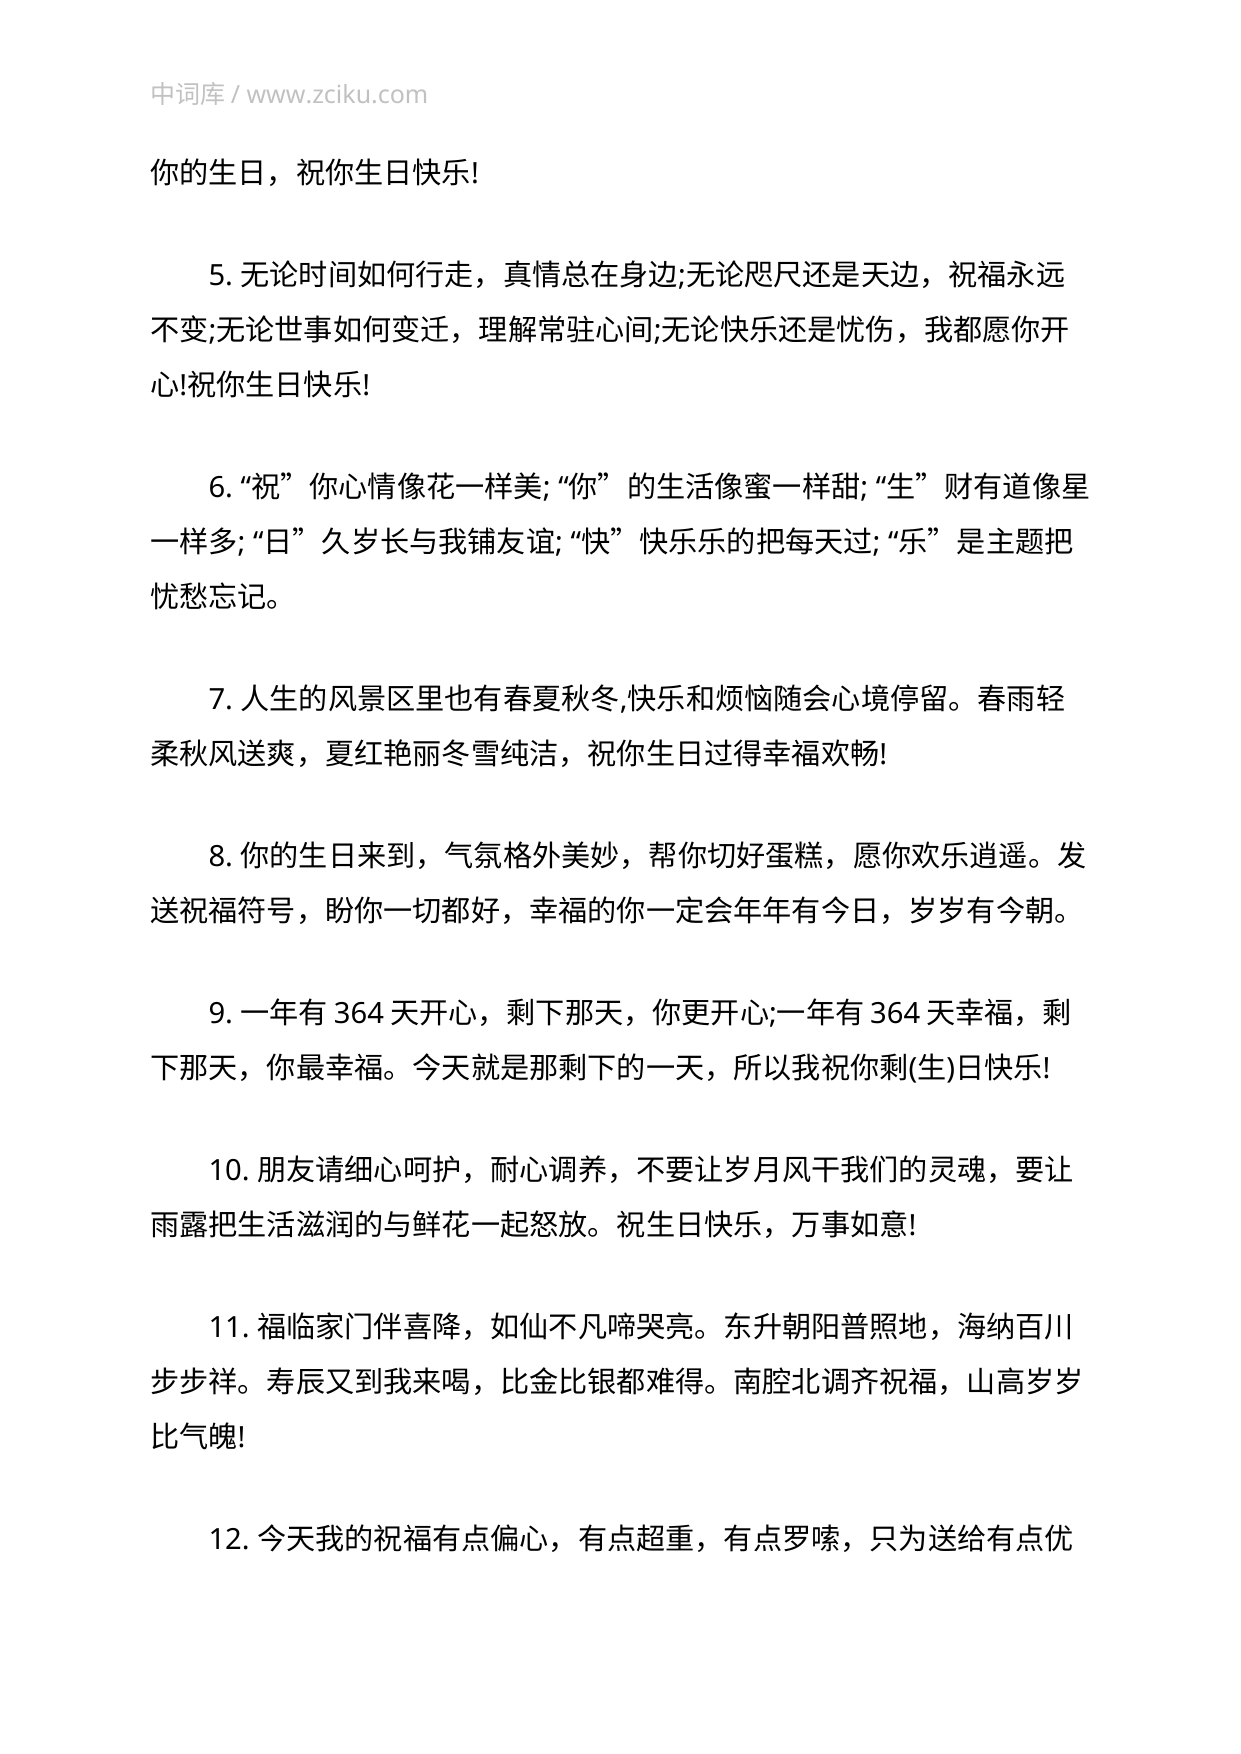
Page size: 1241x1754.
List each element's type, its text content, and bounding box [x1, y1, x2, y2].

text 5. 无论时间如何行走，真情总在身边;无论咫尺还是天边，祝福永远不变;无论世事如何变迁，理解常驻心间;无论快乐还是忧伤，我都愿你开心!祝你生日快乐! [150, 252, 1090, 404]
text 7. 人生的风景区里也有春夏秋冬,快乐和烦恼随会心境停留。春雨轻柔秋风送爽，夏红艳丽冬雪纯洁，祝你生日过得幸福欢畅! [150, 676, 1090, 773]
text 9. 一年有364天开心，剩下那天，你更开心;一年有364天幸福，剩下那天，你最幸福。今天就是那剩下的一天，所以我祝你剩(生)日快乐! [150, 989, 1090, 1087]
text 10. 朋友请细心呵护，耐心调养，不要让岁月风干我们的灵魂，要让雨露把生活滋润的与鲜花一起怒放。祝生日快乐，万事如意! [150, 1146, 1090, 1244]
text 6. “祝”你心情像花一样美; “你”的生活像蜜一样甜; “生”财有道像星一样多; “日”久岁长与我铺友谊; “快”快乐乐的把每天过; “乐”是主题把忧愁忘记。 [150, 464, 1090, 616]
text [150, 1515, 1090, 1558]
text 11. 福临家门伴喜降，如仙不凡啼哭亮。东升朝阳普照地，海纳百川步步祥。寿辰又到我来喝，比金比银都难得。南腔北调齐祝福，山高岁岁比气魄! [150, 1303, 1090, 1456]
text 8. 你的生日来到，气氛格外美妙，帮你切好蛋糕，愿你欢乐逍遥。发送祝福符号，盼你一切都好，幸福的你一定会年年有今日，岁岁有今朝。 [150, 833, 1090, 930]
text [150, 150, 1090, 192]
